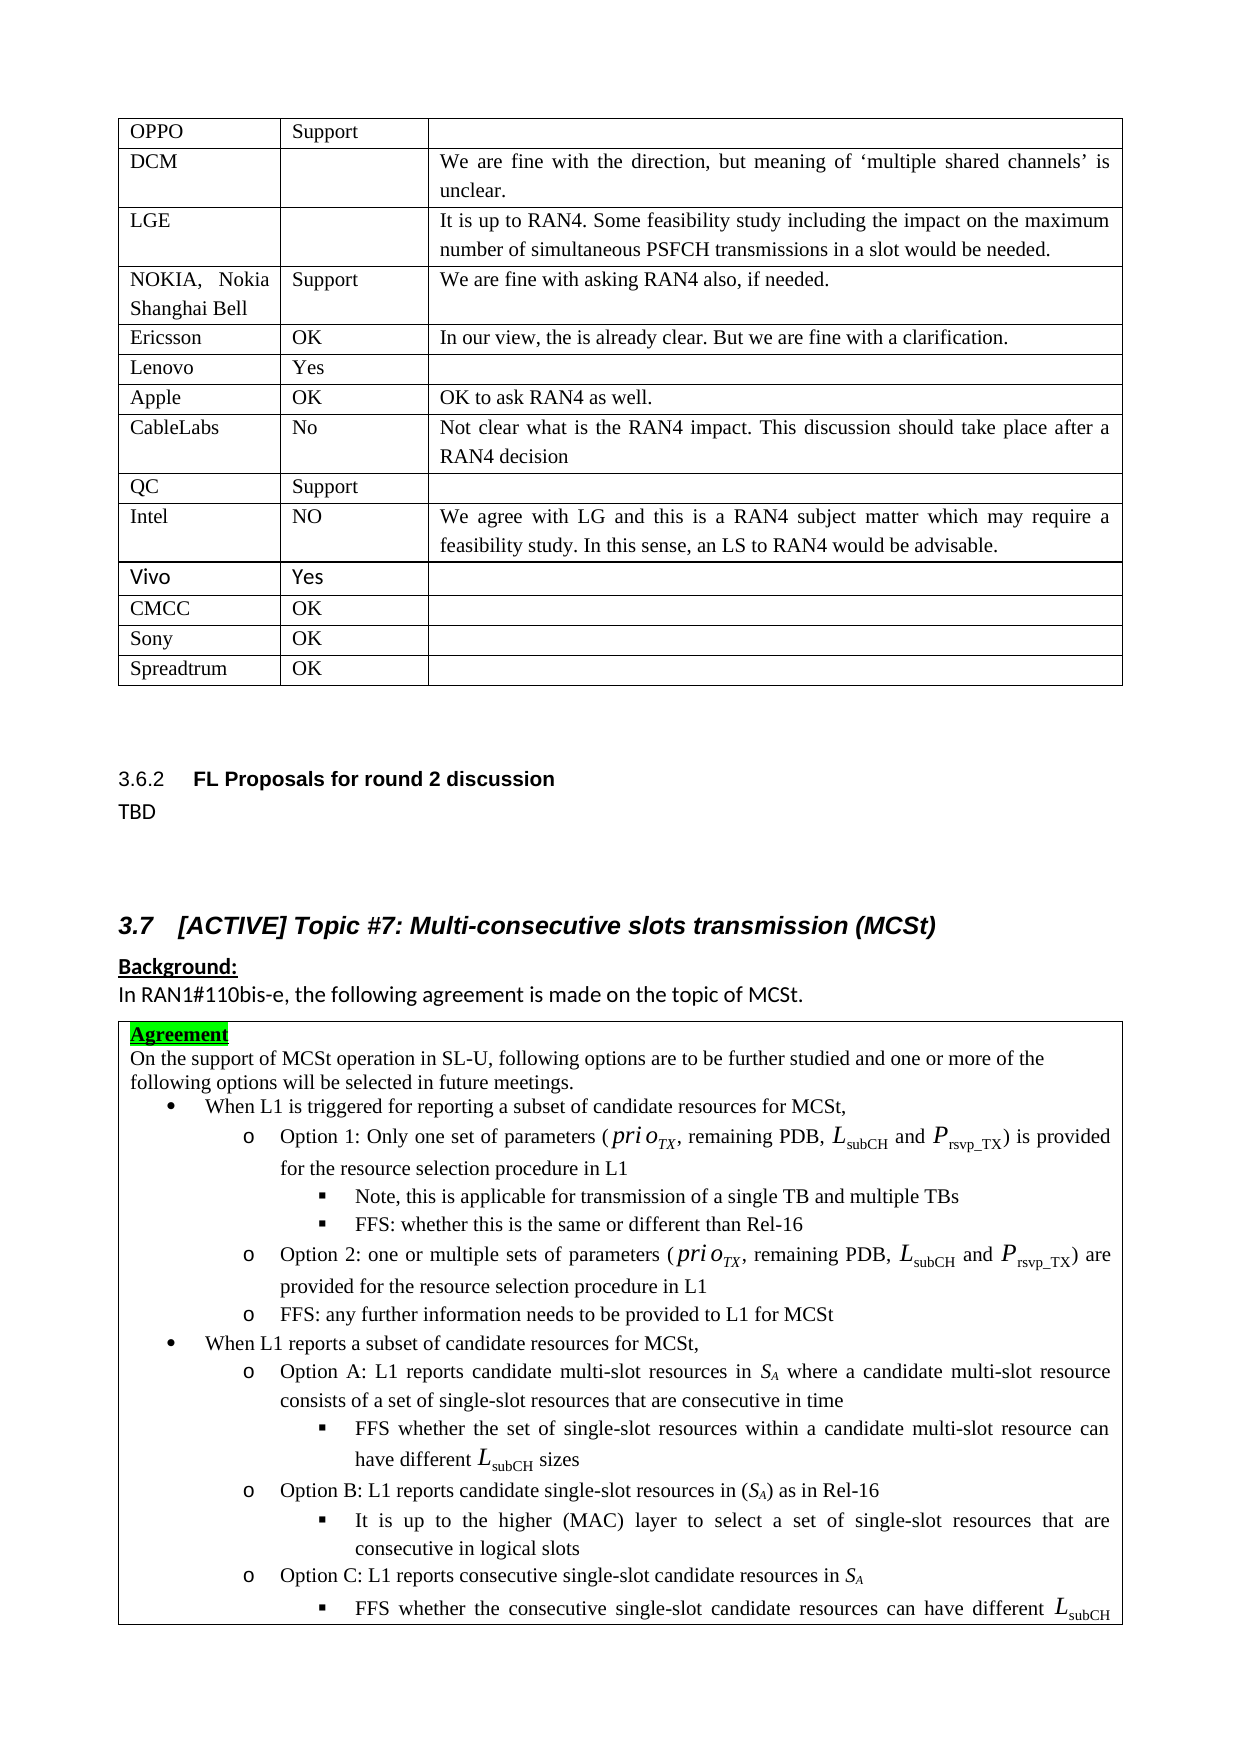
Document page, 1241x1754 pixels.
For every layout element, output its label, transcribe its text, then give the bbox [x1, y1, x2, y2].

table_cell NO [281, 504, 428, 561]
text In RAN1#110bis-e, the following agreement is made on the topic of MCSt. [118, 980, 1122, 1008]
table_cell Apple [119, 385, 280, 414]
table_cell QC [119, 474, 280, 503]
table_cell OK [281, 626, 428, 655]
table_cell OPPO [119, 119, 280, 148]
table_cell OK [281, 656, 428, 685]
table_cell [429, 626, 1122, 655]
table_cell Spreadtrum [119, 656, 280, 685]
text TBD [118, 797, 1122, 825]
table_cell [429, 119, 1122, 148]
table_cell We are fine with asking RAN4 also, if needed. [429, 267, 1122, 324]
table_cell [429, 656, 1122, 685]
table_cell Yes [281, 355, 428, 384]
table_cell LGE [119, 208, 280, 266]
subtitle FL Proposals for round 2 discussion [118, 767, 1122, 791]
table_cell It is up to RAN4. Some feasibility study including the impact on the maximum number of simultaneous PSFCH transmissions in a slot would be needed. [429, 208, 1122, 266]
table_cell Lenovo [119, 355, 280, 384]
table_cell [281, 208, 428, 266]
table_cell Support [281, 474, 428, 503]
table_cell [281, 149, 428, 207]
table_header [119, 1022, 1122, 1624]
table_cell [429, 355, 1122, 384]
table_cell Ericsson [119, 325, 280, 354]
table_cell [429, 474, 1122, 503]
table_cell CMCC [119, 596, 280, 625]
table_cell OK [281, 596, 428, 625]
table_cell OK [281, 325, 428, 354]
table_cell Support [281, 119, 428, 148]
table_cell NOKIA, Nokia Shanghai Bell [119, 267, 280, 324]
table_cell CableLabs [119, 415, 280, 473]
table_cell OK to ask RAN4 as well. [429, 385, 1122, 414]
table_cell We agree with LG and this is a RAN4 subject matter which may require a feasibility study. In this sense, an LS to RAN4 would be advisable. [429, 504, 1122, 561]
table_cell Intel [119, 504, 280, 561]
table_cell No [281, 415, 428, 473]
table_cell In our view, the is already clear. But we are fine with a clarification. [429, 325, 1122, 354]
table_cell [429, 563, 1122, 595]
table_cell Not clear what is the RAN4 impact. This discussion should take place after a RAN4 decision [429, 415, 1122, 473]
table_cell [429, 596, 1122, 625]
table_cell We are fine with the direction, but meaning of ‘multiple shared channels’ is unclear. [429, 149, 1122, 207]
table_cell Support [281, 267, 428, 324]
text Background: [118, 952, 1122, 980]
table_cell DCM [119, 149, 280, 207]
table_cell Sony [119, 626, 280, 655]
table_cell OK [281, 385, 428, 414]
table_cell Yes [281, 563, 428, 595]
table_cell Vivo [119, 563, 280, 595]
subtitle [ACTIVE] Topic #7: Multi-consecutive slots transmission (MCSt) [118, 911, 1122, 939]
